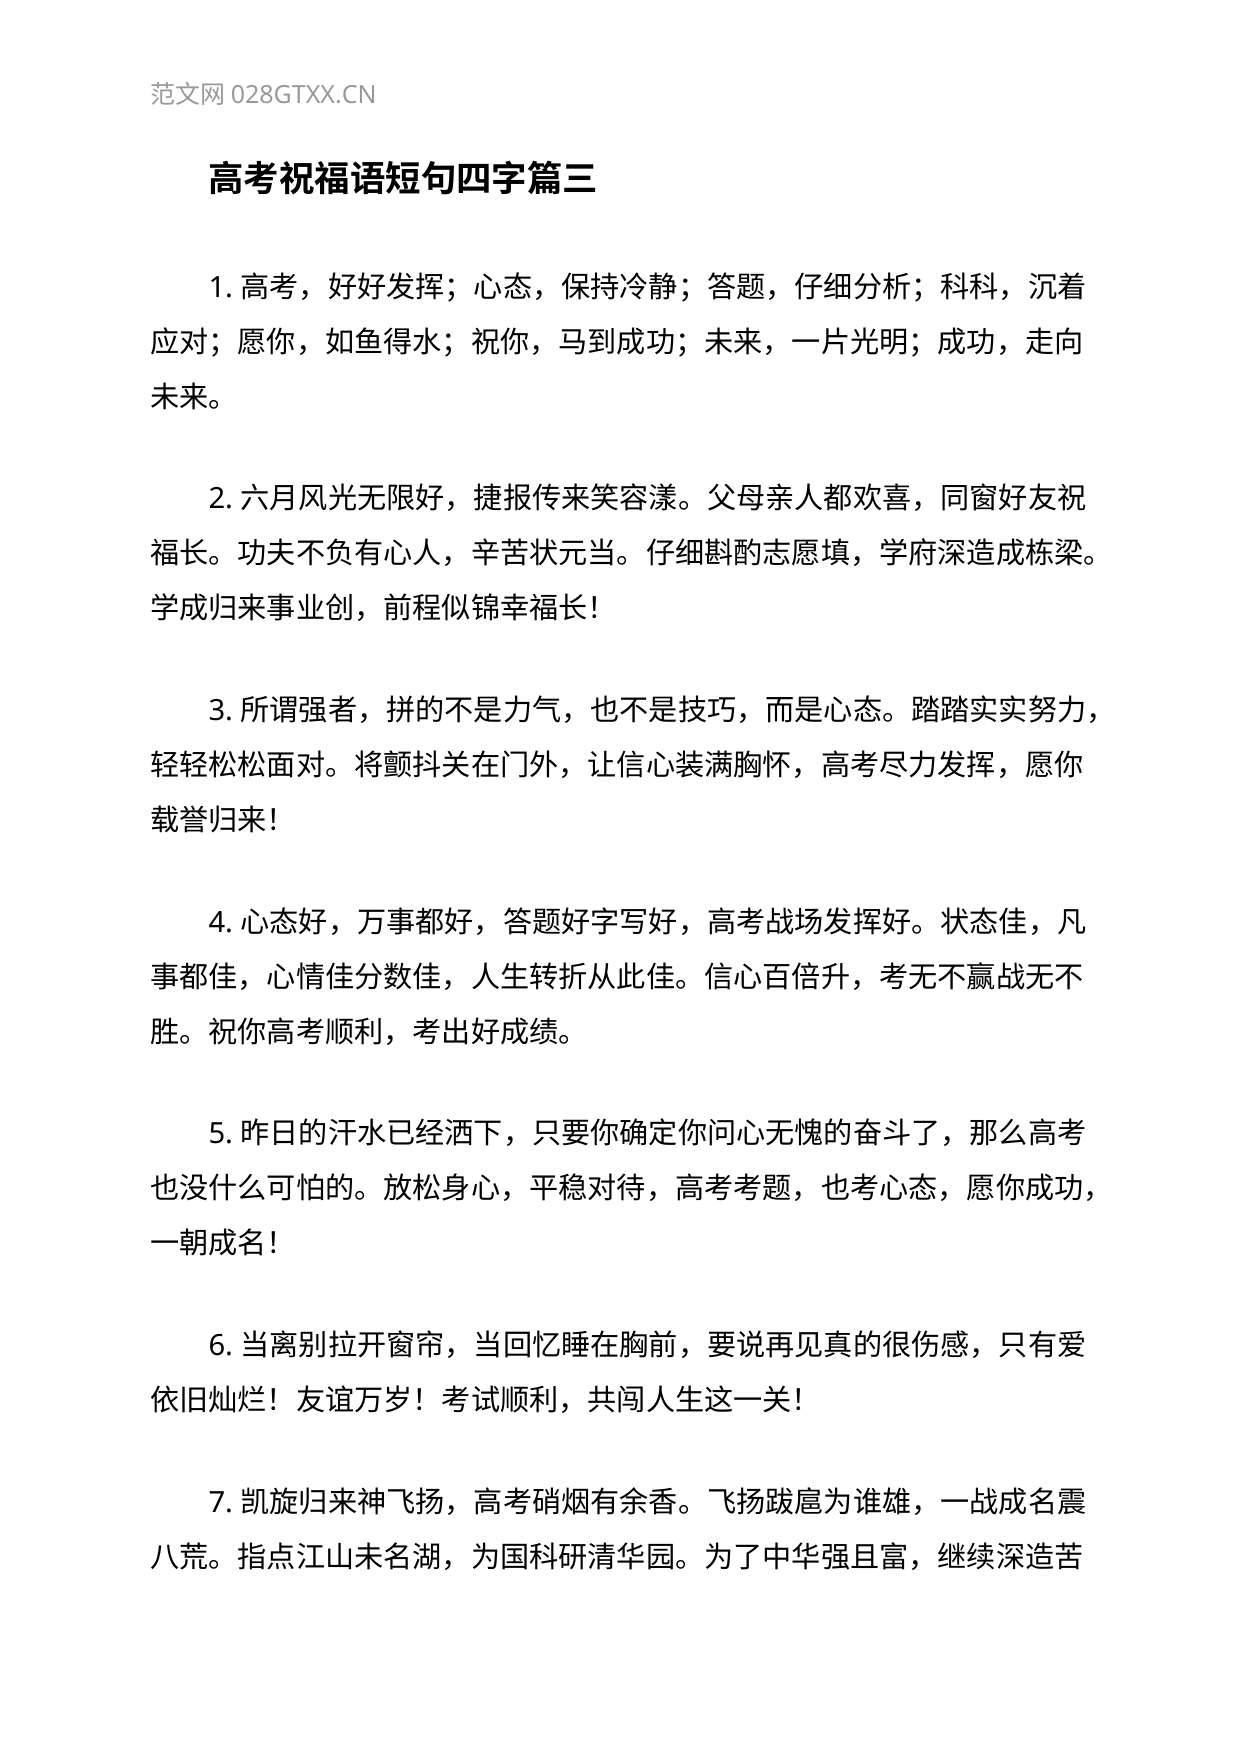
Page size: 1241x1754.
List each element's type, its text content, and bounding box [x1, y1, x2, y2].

text 4. 心态好，万事都好，答题好字写好，高考战场发挥好。状态佳，凡事都佳，心情佳分数佳，人生转折从此佳。信心百倍升，考无不赢战无不胜。祝你高考顺利，考出好成绩。 [150, 898, 1090, 1051]
text 3. 所谓强者，拼的不是力气，也不是技巧，而是心态。踏踏实实努力，轻轻松松面对。将颤抖关在门外，让信心装满胸怀，高考尽力发挥，愿你载誉归来！ [150, 687, 1090, 839]
text 高考祝福语短句四字篇三 [150, 150, 1090, 201]
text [150, 1478, 1090, 1576]
text 5. 昨日的汗水已经洒下，只要你确定你问心无愧的奋斗了，那么高考也没什么可怕的。放松身心，平稳对待，高考考题，也考心态，愿你成功，一朝成名！ [150, 1110, 1090, 1262]
text 1. 高考，好好发挥；心态，保持冷静；答题，仔细分析；科科，沉着应对；愿你，如鱼得水；祝你，马到成功；未来，一片光明；成功，走向未来。 [150, 263, 1090, 416]
text 6. 当离别拉开窗帘，当回忆睡在胸前，要说再见真的很伤感，只有爱依旧灿烂！友谊万岁！考试顺利，共闯人生这一关！ [150, 1322, 1090, 1419]
text 2. 六月风光无限好，捷报传来笑容漾。父母亲人都欢喜，同窗好友祝福长。功夫不负有心人，辛苦状元当。仔细斟酌志愿填，学府深造成栋梁。学成归来事业创，前程似锦幸福长！ [150, 475, 1090, 627]
